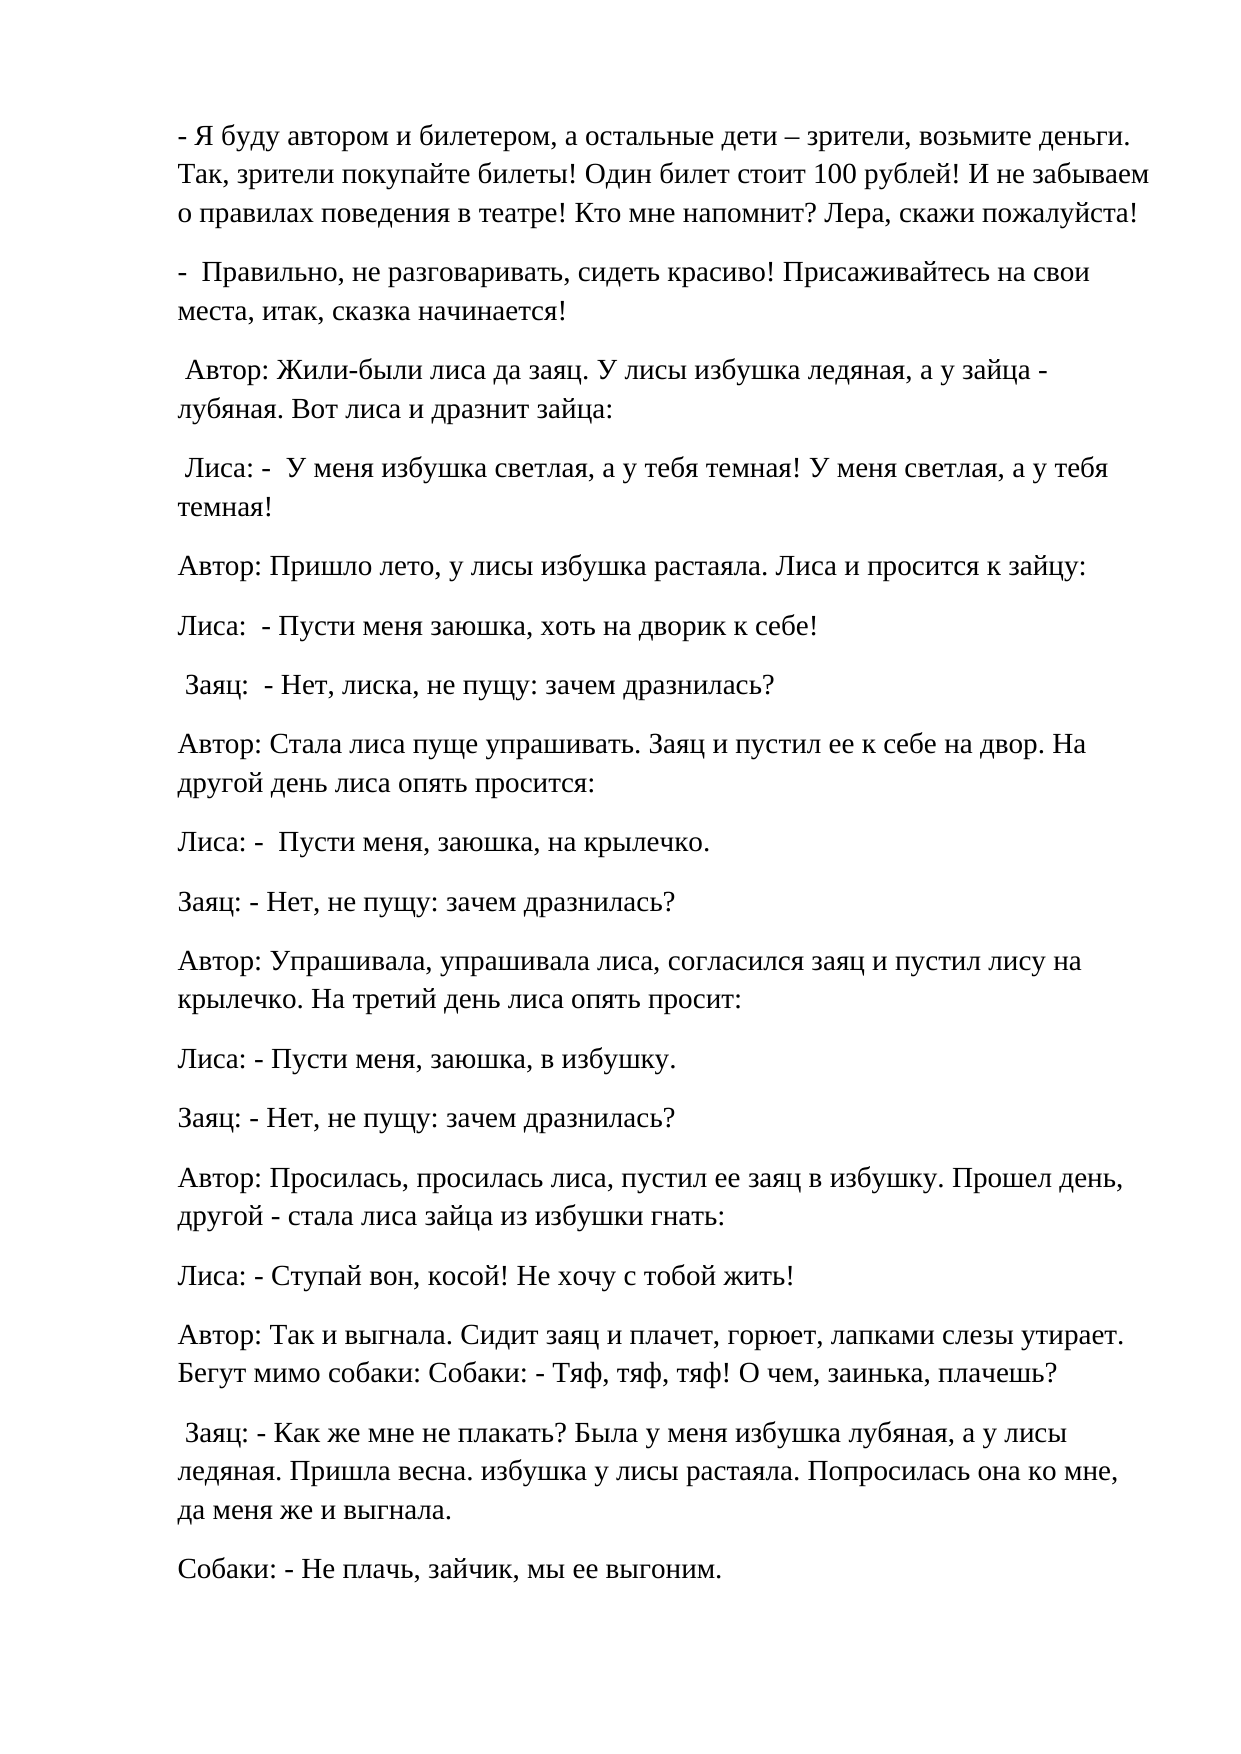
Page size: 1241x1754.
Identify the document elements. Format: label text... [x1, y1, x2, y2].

text Автор: Так и выгнала. Сидит заяц и плачет, горюет, лапками слезы утирает. Бегут мимо собаки: Собаки: - Тяф, тяф, тяф! О чем, заинька, плачешь? [177, 1317, 1152, 1389]
text Автор: Пришло лето, у лисы избушка растаяла. Лиса и просится к зайцу: [177, 548, 1152, 582]
text Заяц: - Нет, лиска, не пущу: зачем дразнилась? [177, 667, 1152, 701]
text Автор: Стала лиса пуще упрашивать. Заяц и пустил ее к себе на двор. На другой день лиса опять просится: [177, 726, 1152, 798]
text Автор: Просилась, просилась лиса, пустил ее заяц в избушку. Прошел день, другой - стала лиса зайца из избушки гнать: [177, 1160, 1152, 1232]
text Собаки: - Не плачь, зайчик, мы ее выгоним. [177, 1551, 1152, 1585]
text Лиса: - У меня избушка светлая, а у тебя темная! У меня светлая, а у тебя темная! [177, 450, 1152, 522]
text Автор: Жили-были лиса да заяц. У лисы избушка ледяная, а у зайца - лубяная. Вот лиса и дразнит зайца: [177, 352, 1152, 424]
text - Я буду автором и билетером, а остальные дети – зрители, возьмите деньги. Так, зрители покупайте билеты! Один билет стоит 100 рублей! И не забываем о правилах поведения в театре! Кто мне напомнит? Лера, скажи пожалуйста! [177, 118, 1152, 229]
text Лиса: - Пусти меня, заюшка, на крылечко. [177, 824, 1152, 858]
text Лиса: - Пусти меня, заюшка, в избушку. [177, 1041, 1152, 1074]
text Заяц: - Нет, не пущу: зачем дразнилась? [177, 1100, 1152, 1134]
text Заяц: - Нет, не пущу: зачем дразнилась? [177, 884, 1152, 917]
text Лиса: - Пусти меня заюшка, хоть на дворик к себе! [177, 608, 1152, 641]
text Автор: Упрашивала, упрашивала лиса, согласился заяц и пустил лису на крылечко. На третий день лиса опять просит: [177, 943, 1152, 1015]
text Заяц: - Как же мне не плакать? Была у меня избушка лубяная, а у лисы ледяная. Пришла весна. избушка у лисы растаяла. Попросилась она ко мне, да меня же и выгнала. [177, 1415, 1152, 1526]
text Лиса: - Ступай вон, косой! Не хочу с тобой жить! [177, 1258, 1152, 1291]
text - Правильно, не разговаривать, сидеть красиво! Присаживайтесь на свои места, итак, сказка начинается! [177, 254, 1152, 327]
